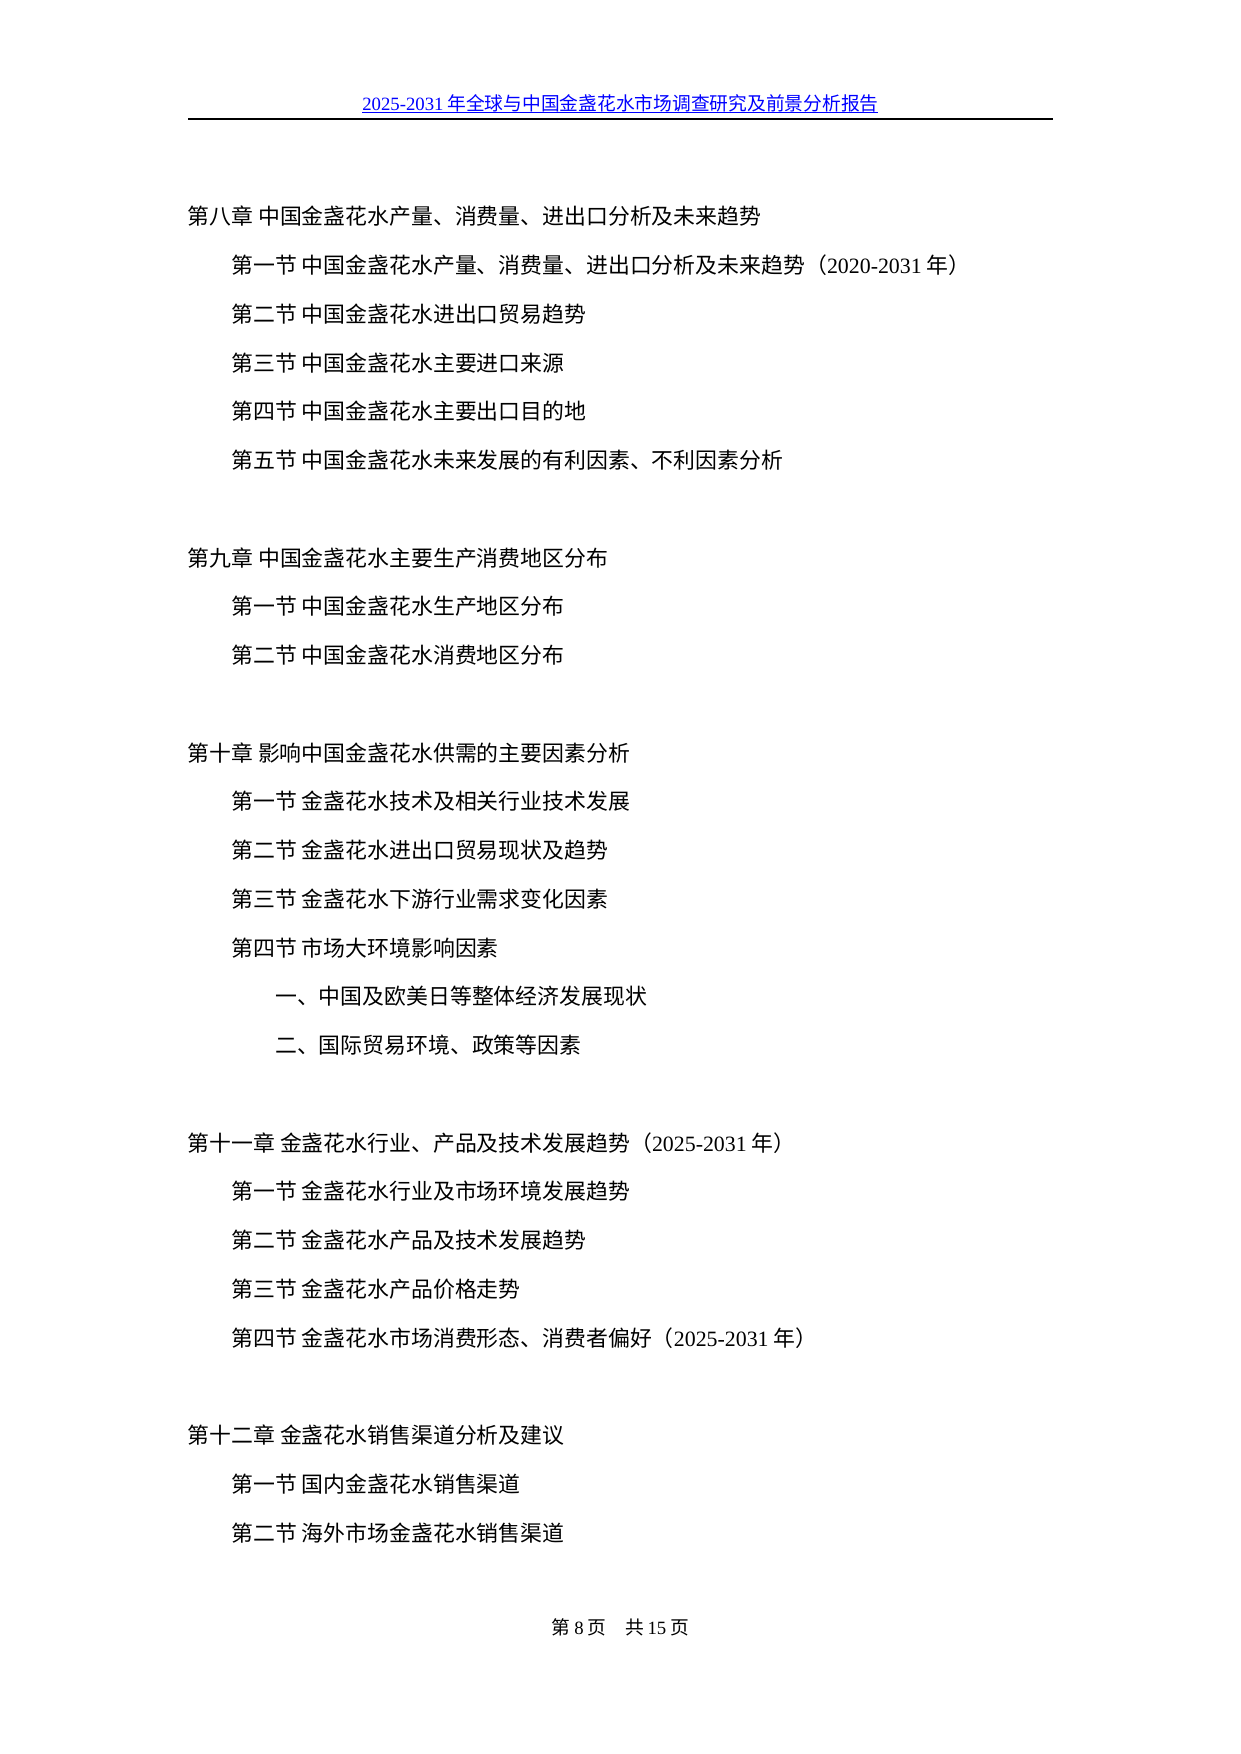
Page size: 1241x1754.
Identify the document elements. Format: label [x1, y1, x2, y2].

text [187, 150, 1053, 1548]
